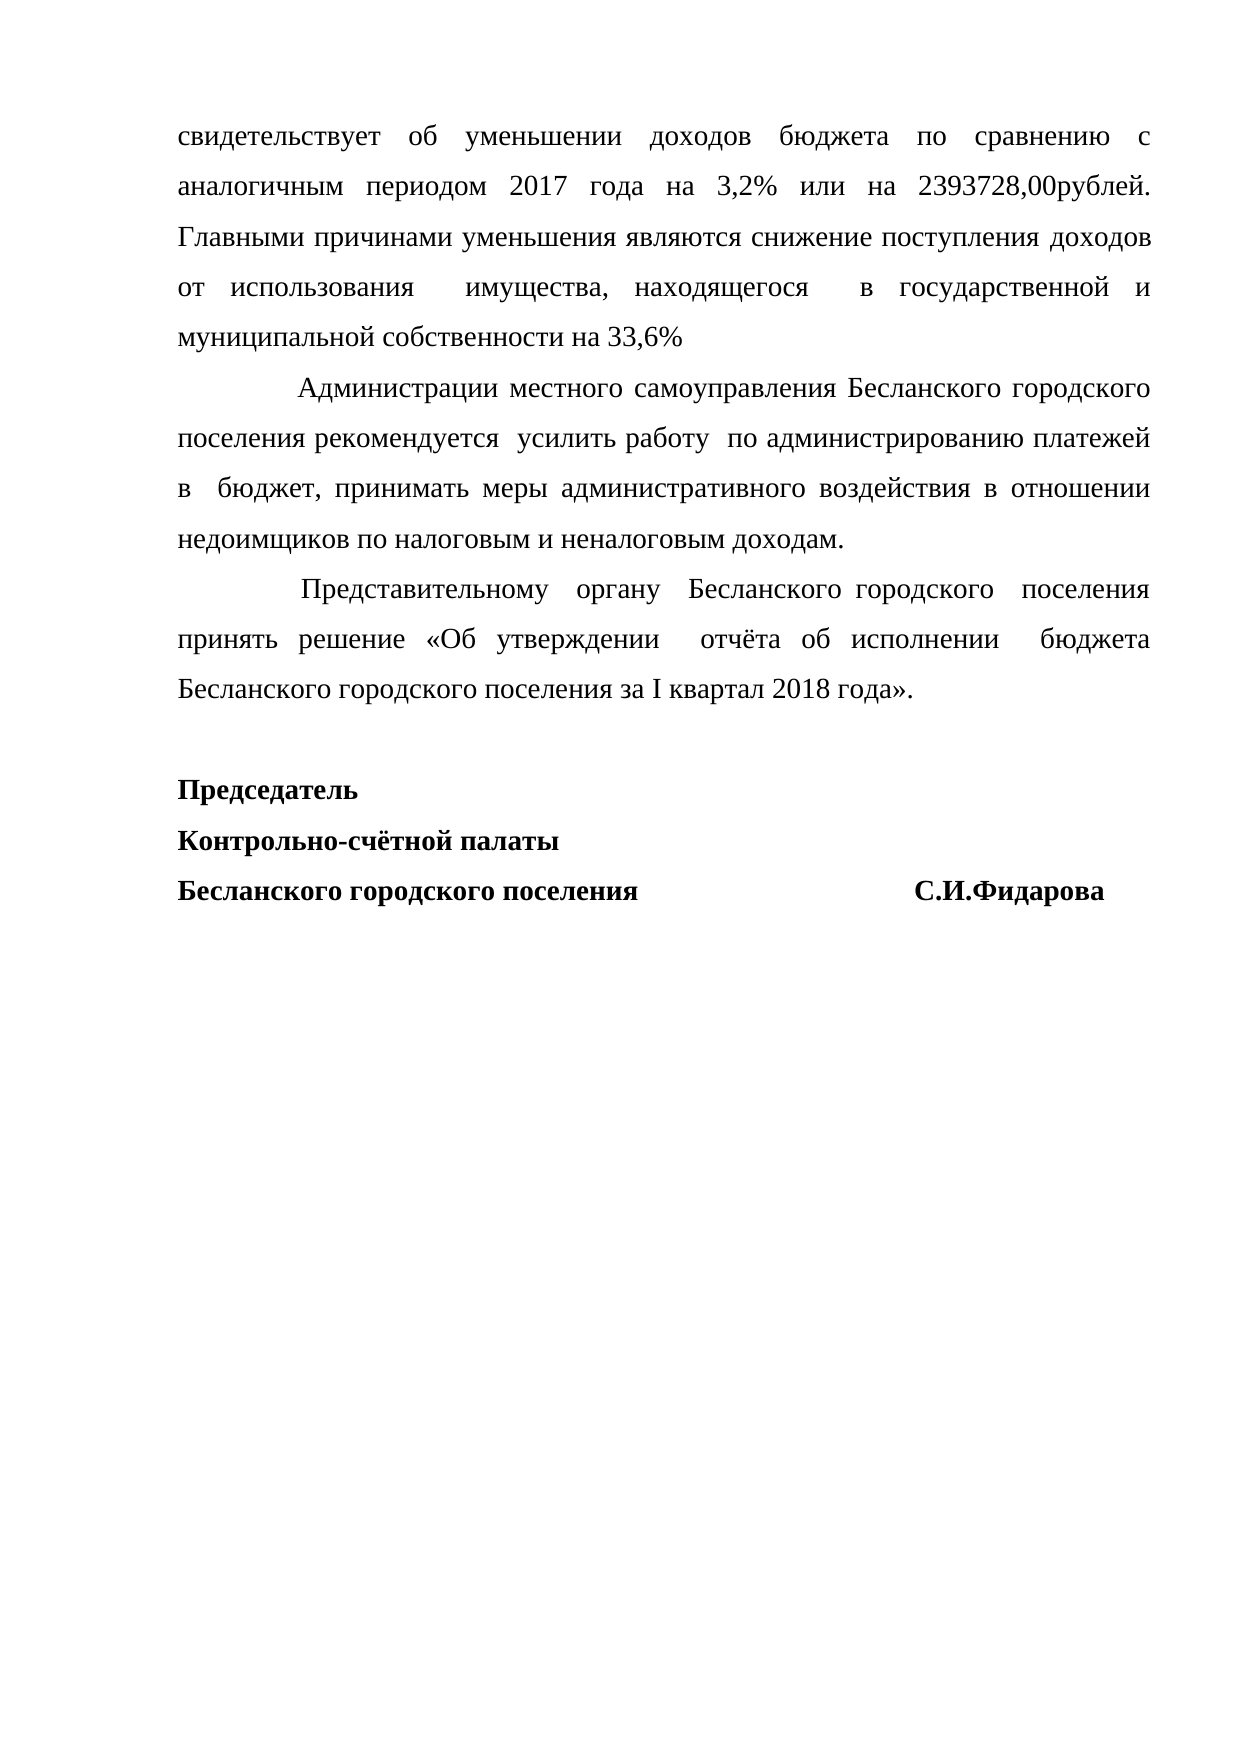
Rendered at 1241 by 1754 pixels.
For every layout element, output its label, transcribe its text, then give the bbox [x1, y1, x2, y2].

text Председатель [177, 772, 1152, 806]
text Представительному органу Бесланского городского поселения принять решение «Об утверждении отчёта об исполнении бюджета Бесланского городского поселения за I квартал 2018 года». [177, 571, 1152, 705]
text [177, 118, 1152, 353]
text Бесланского городского поселения С.И.Фидарова [177, 873, 1152, 906]
text Администрации местного самоуправления Бесланского городского поселения рекомендуется усилить работу по администрированию платежей в бюджет, принимать меры административного воздействия в отношении недоимщиков по налоговым и неналоговым доходам. [177, 370, 1152, 554]
text Контрольно-счётной палаты [177, 823, 1152, 856]
